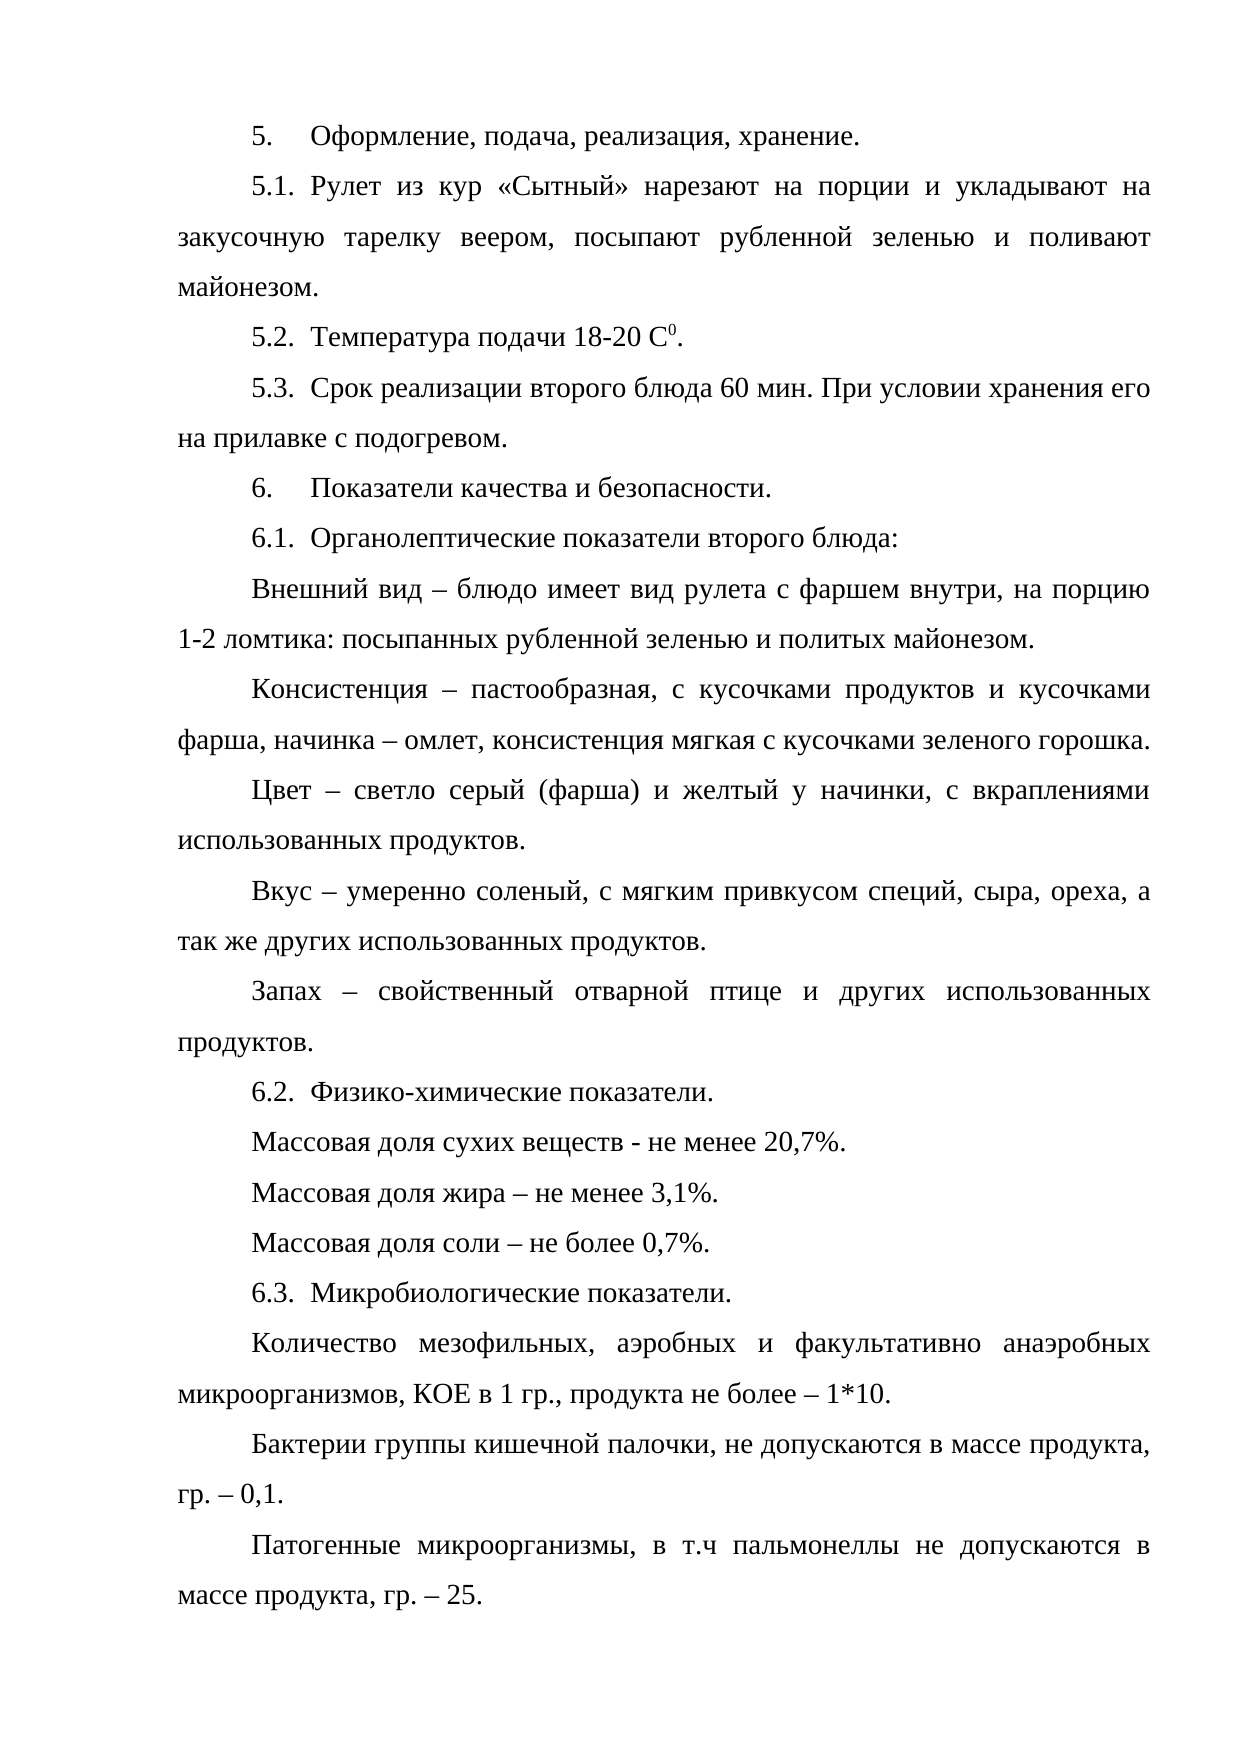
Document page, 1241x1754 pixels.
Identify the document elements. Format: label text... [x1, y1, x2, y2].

list Температура подачи 18-20 С0. [177, 319, 1152, 353]
text Бактерии группы кишечной палочки, не допускаются в массе продукта, гр. – 0,1. [177, 1426, 1152, 1510]
list Срок реализации второго блюда 60 мин. При условии хранения его на прилавке с подогревом. [177, 370, 1152, 453]
list Рулет из кур «Сытный» нарезают на порции и укладывают на закусочную тарелку веером, посыпают рубленной зеленью и поливают майонезом. [177, 168, 1152, 303]
text Массовая доля соли – не более 0,7%. [177, 1225, 1152, 1258]
text Массовая доля сухих веществ - не менее 20,7%. [177, 1124, 1152, 1158]
list Внешний вид – блюдо имеет вид рулета с фаршем внутри, на порцию 1-2 ломтика: посыпанных рубленной зеленью и политых майонезом. [177, 571, 1152, 655]
list Органолептические показатели второго блюда: [177, 521, 1152, 554]
list Вкус – умеренно соленый, с мягким привкусом специй, сыра, ореха, а так же других использованных продуктов. [177, 873, 1152, 957]
text Патогенные микроорганизмы, в т.ч пальмонеллы не допускаются в массе продукта, гр. – 25. [177, 1527, 1152, 1611]
list Микробиологические показатели. [177, 1275, 1152, 1309]
text Массовая доля жира – не менее 3,1%. [177, 1175, 1152, 1208]
list Показатели качества и безопасности. [177, 470, 1152, 504]
text Количество мезофильных, аэробных и факультативно анаэробных микроорганизмов, КОЕ в 1 гр., продукта не более – 1*10. [177, 1326, 1152, 1409]
list Физико-химические показатели. [177, 1074, 1152, 1108]
list Консистенция – пастообразная, с кусочками продуктов и кусочками фарша, начинка – омлет, консистенция мягкая с кусочками зеленого горошка. [177, 672, 1152, 755]
list Запах – свойственный отварной птице и других использованных продуктов. [177, 973, 1152, 1057]
list Оформление, подача, реализация, хранение. [177, 118, 1152, 152]
list Цвет – светло серый (фарша) и желтый у начинки, с вкраплениями использованных продуктов. [177, 772, 1152, 856]
